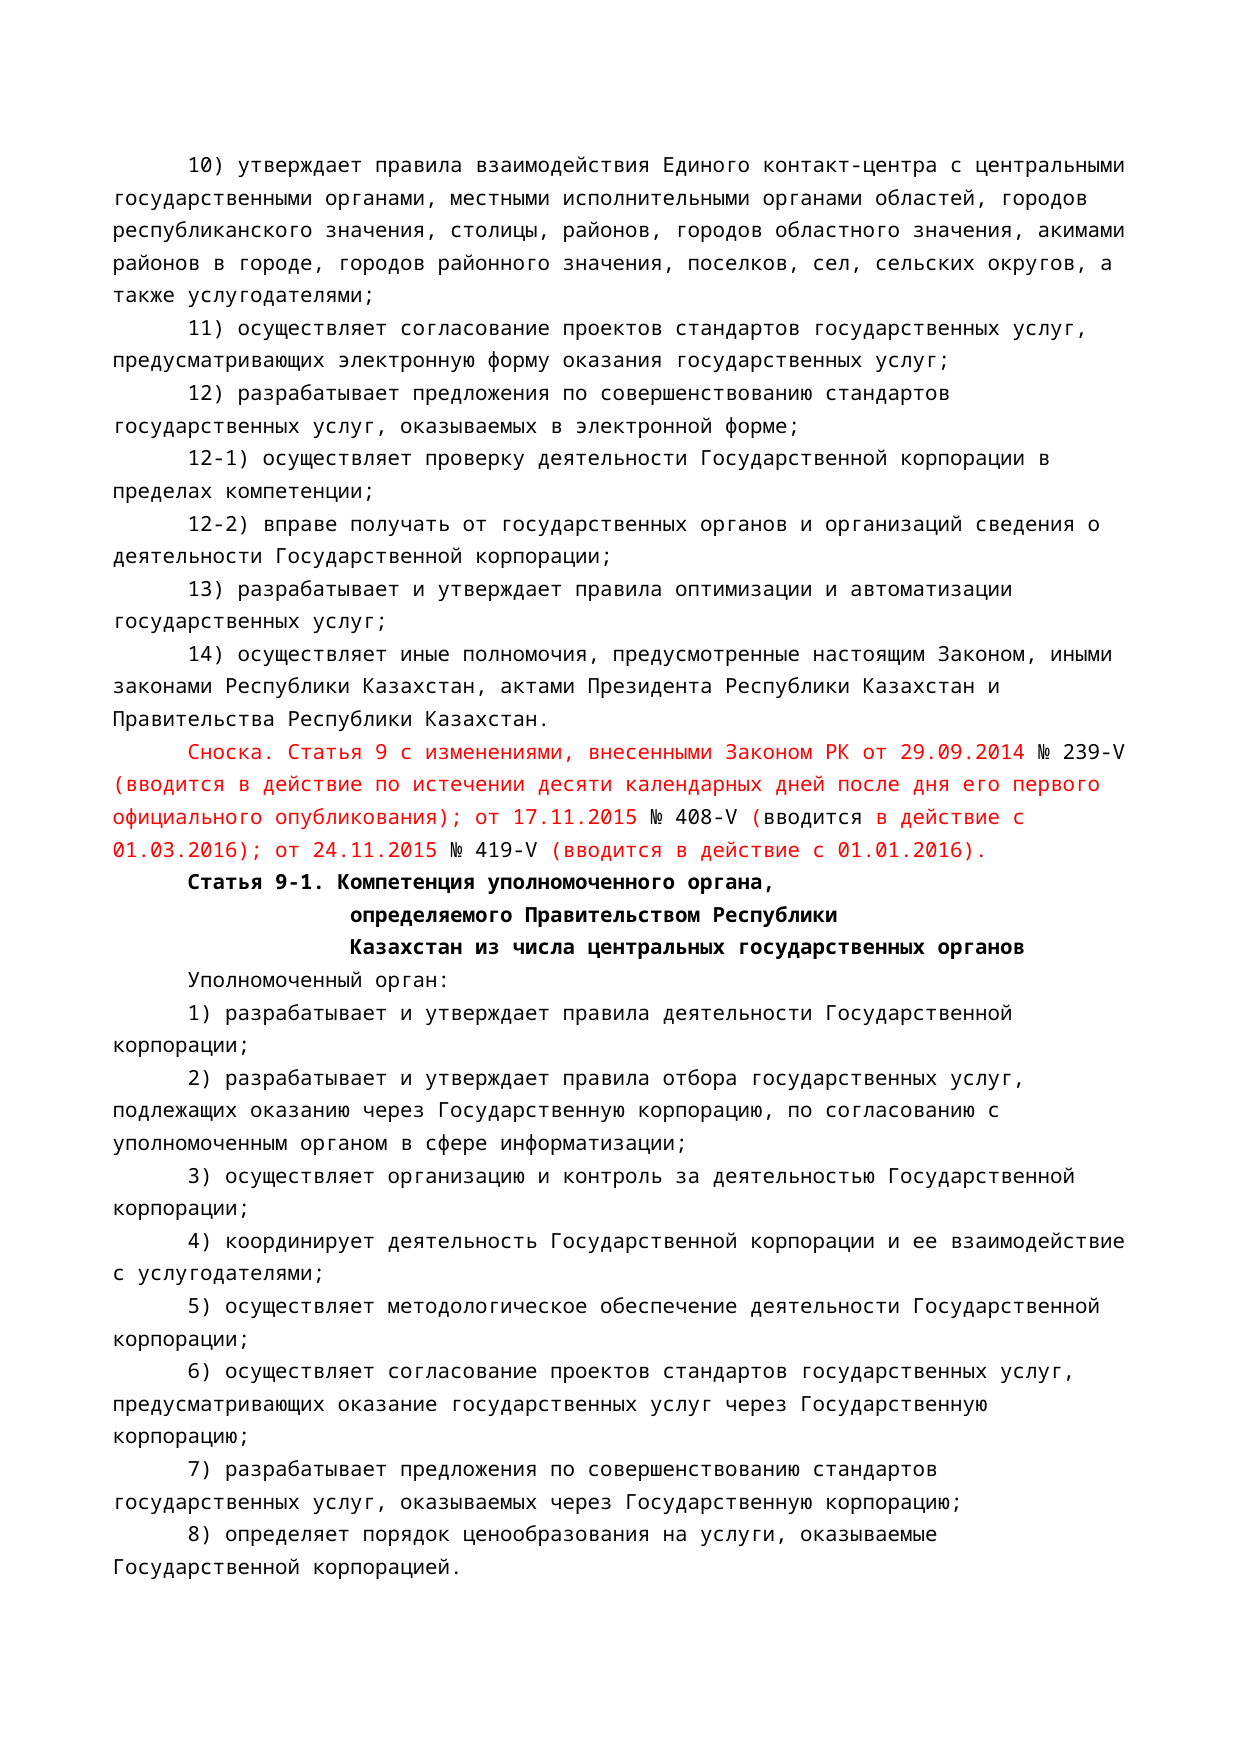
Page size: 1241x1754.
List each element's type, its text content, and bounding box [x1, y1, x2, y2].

text Статья 9-1. Компетенция уполномоченного органа, определяемого Правительством Республики Казахстан из числа центральных государственных органов [112, 867, 1128, 961]
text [112, 965, 1128, 1580]
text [112, 150, 1128, 863]
